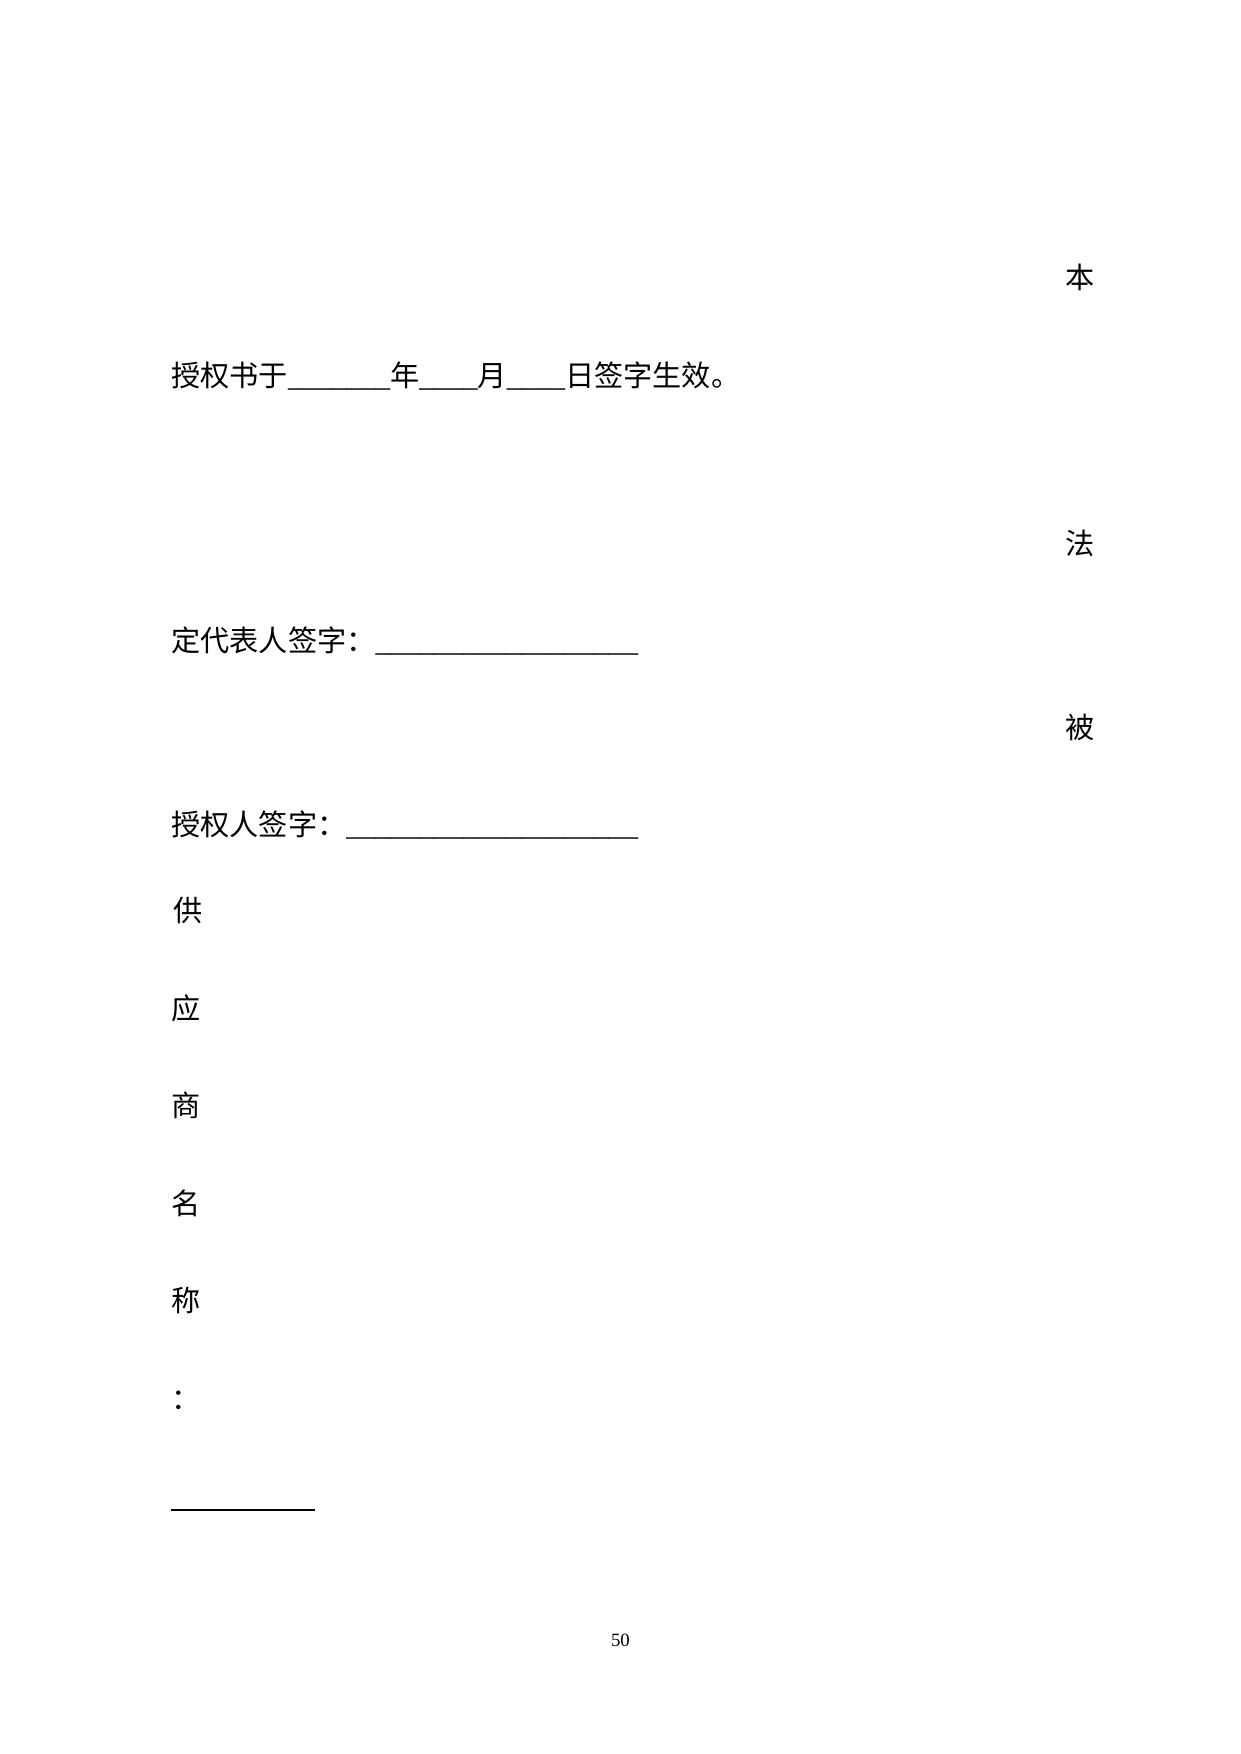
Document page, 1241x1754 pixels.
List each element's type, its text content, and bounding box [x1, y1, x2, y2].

text 本授权书于_______年____月____日签字生效。 [171, 244, 1065, 406]
text 被授权人签字：____________________ [171, 693, 1065, 855]
text 法定代表人签字：__________________ [171, 509, 1065, 672]
